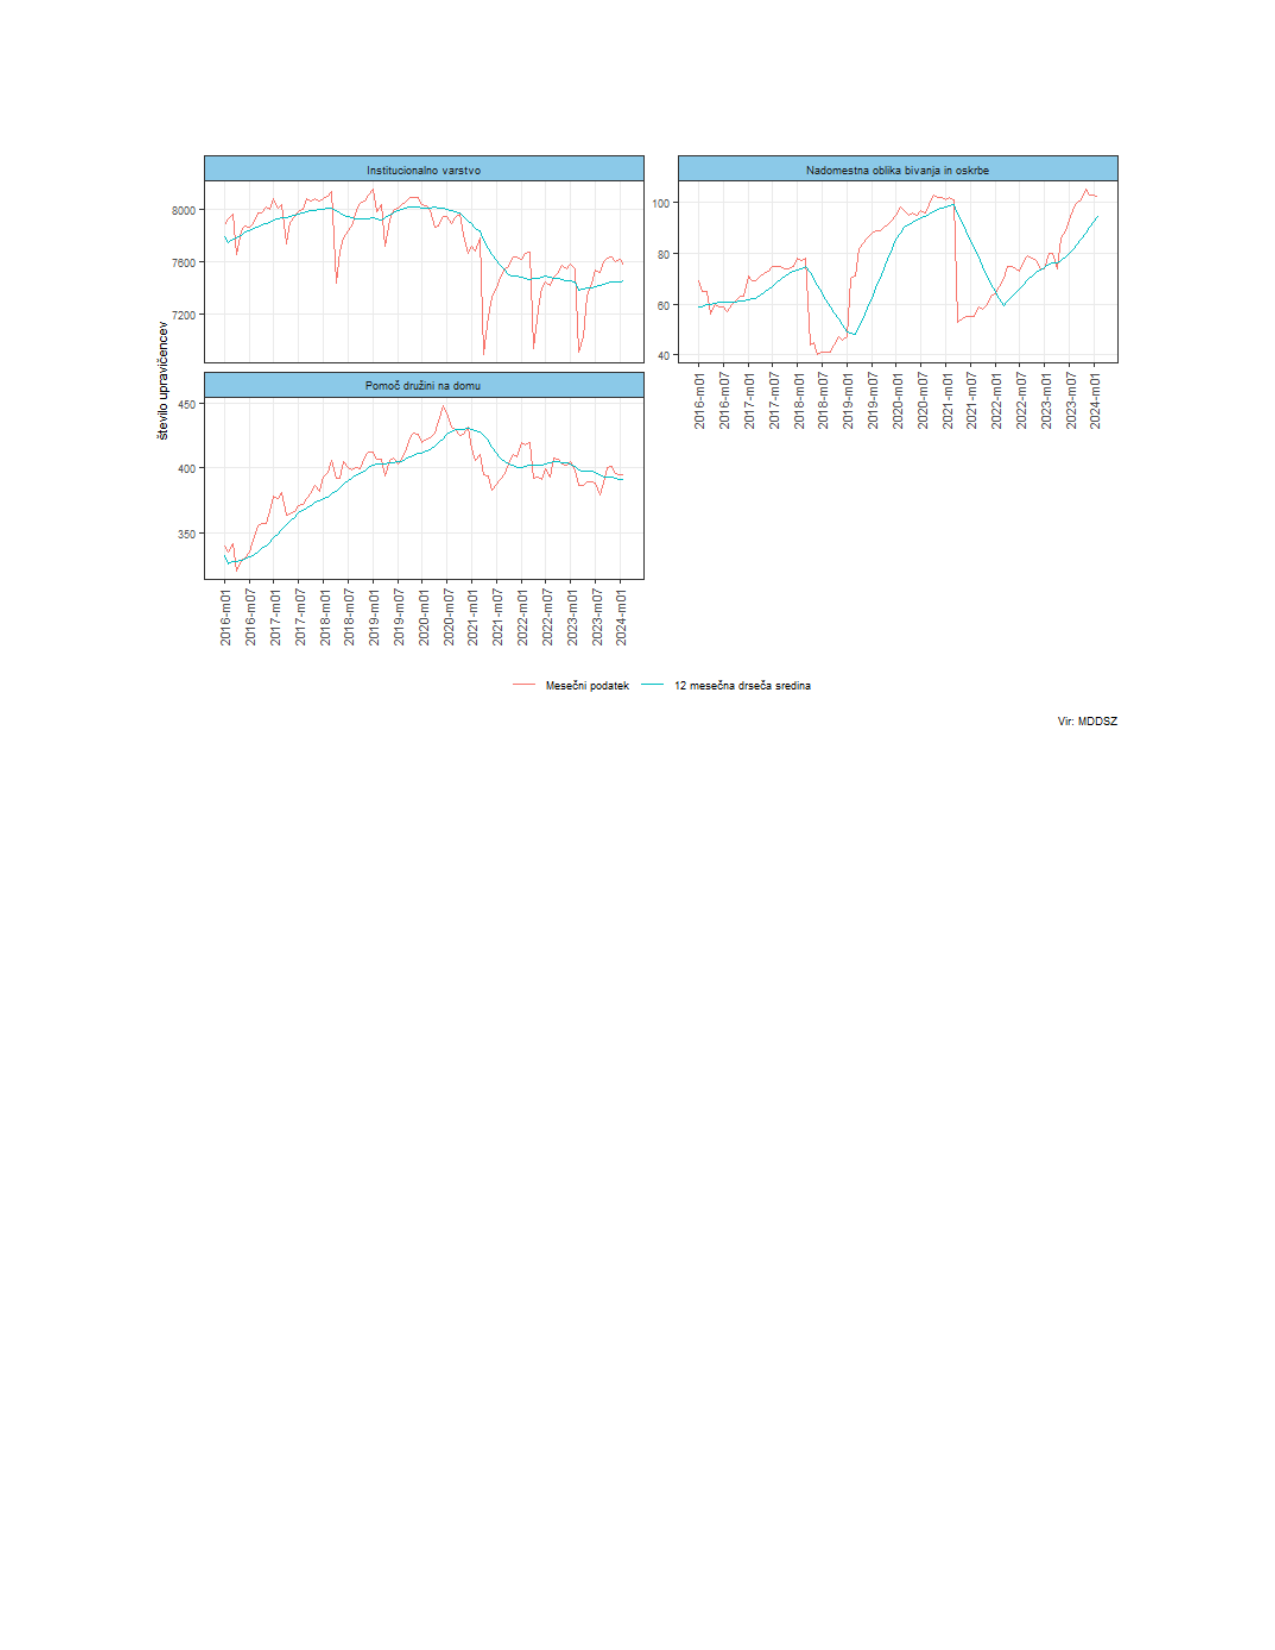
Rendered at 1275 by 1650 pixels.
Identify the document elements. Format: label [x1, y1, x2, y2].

picture [147, 147, 1127, 736]
